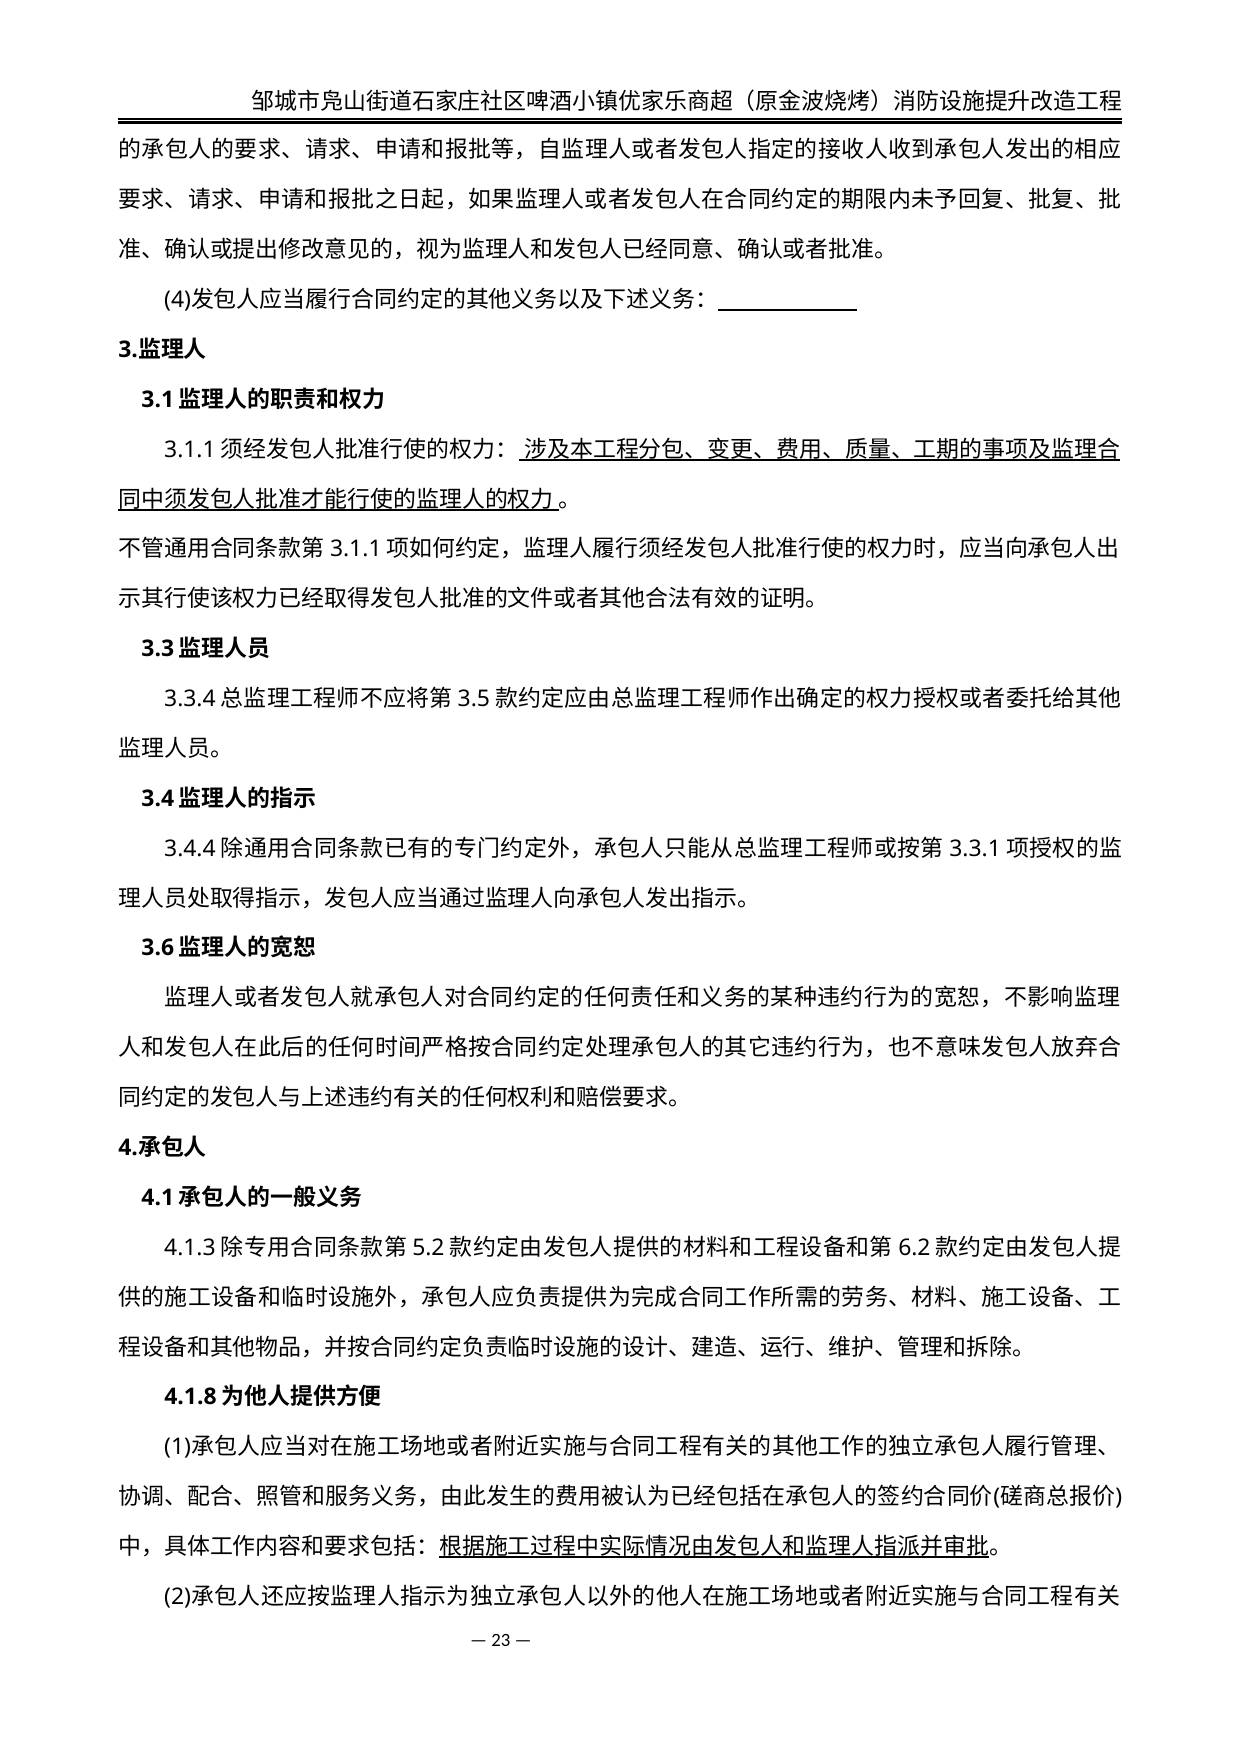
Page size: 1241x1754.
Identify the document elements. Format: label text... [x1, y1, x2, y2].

text (4)发包人应当履行合同约定的其他义务以及下述义务： [118, 281, 1122, 314]
text 4.1.8为他人提供方便 [118, 1378, 1122, 1411]
text 监理人或者发包人就承包人对合同约定的任何责任和义务的某种违约行为的宽恕，不影响监理人和发包人在此后的任何时间严格按合同约定处理承包人的其它违约行为，也不意味发包人放弃合同约定的发包人与上述违约有关的任何权利和赔偿要求。 [118, 979, 1122, 1112]
subtitle 4.承包人 [118, 1129, 1122, 1162]
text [118, 131, 1122, 264]
text 3.1.1须经发包人批准行使的权力： 涉及本工程分包、变更、费用、质量、工期的事项及监理合同中须发包人批准才能行使的监理人的权力 。 [118, 431, 1122, 514]
text 3.3.4总监理工程师不应将第3.5款约定应由总监理工程师作出确定的权力授权或者委托给其他监理人员。 [118, 680, 1122, 763]
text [118, 1578, 1122, 1611]
subtitle 3.6监理人的宽恕 [118, 929, 1122, 963]
subtitle 3.监理人 [118, 331, 1122, 364]
subtitle 4.1承包人的一般义务 [118, 1179, 1122, 1212]
text 4.1.3除专用合同条款第5.2款约定由发包人提供的材料和工程设备和第6.2款约定由发包人提供的施工设备和临时设施外，承包人应负责提供为完成合同工作所需的劳务、材料、施工设备、工程设备和其他物品，并按合同约定负责临时设施的设计、建造、运行、维护、管理和拆除。 [118, 1229, 1122, 1362]
text 3.4.4除通用合同条款已有的专门约定外，承包人只能从总监理工程师或按第3.3.1项授权的监理人员处取得指示，发包人应当通过监理人向承包人发出指示。 [118, 829, 1122, 913]
text (1)承包人应当对在施工场地或者附近实施与合同工程有关的其他工作的独立承包人履行管理、协调、配合、照管和服务义务，由此发生的费用被认为已经包括在承包人的签约合同价(磋商总报价)中，具体工作内容和要求包括：根据施工过程中实际情况由发包人和监理人指派并审批。 [118, 1428, 1122, 1561]
subtitle 3.3监理人员 [118, 630, 1122, 663]
subtitle 3.4监理人的指示 [118, 779, 1122, 813]
subtitle 3.1监理人的职责和权力 [118, 381, 1122, 414]
text 不管通用合同条款第3.1.1项如何约定，监理人履行须经发包人批准行使的权力时，应当向承包人出示其行使该权力已经取得发包人批准的文件或者其他合法有效的证明。 [118, 530, 1122, 613]
